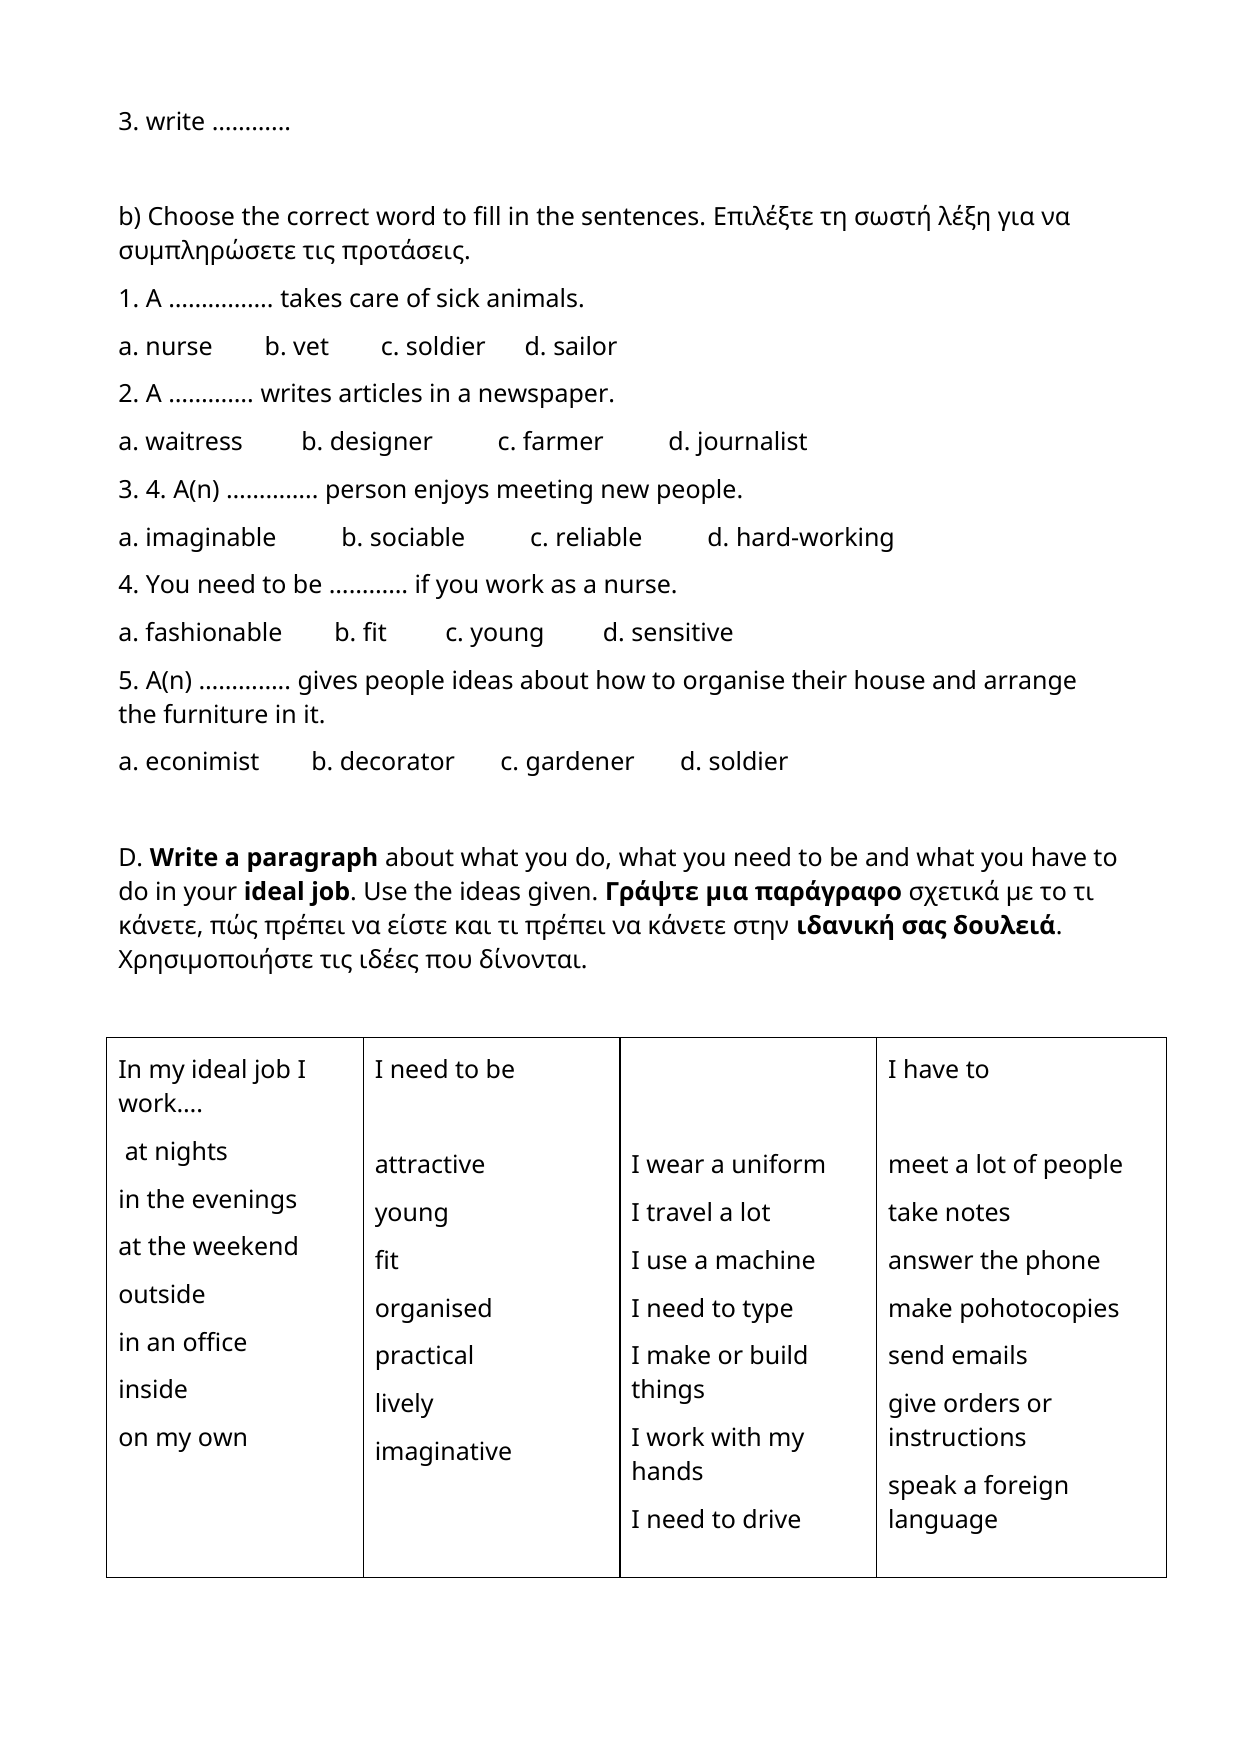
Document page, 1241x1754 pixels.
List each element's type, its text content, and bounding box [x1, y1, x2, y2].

text D. Write a paragraph about what you do, what you need to be and what you have to do in your ideal job. Use the ideas given. Γράψτε μια παράγραφο σχετικά με το τι κάνετε, πώς πρέπει να είστε και τι πρέπει να κάνετε στην ιδανική σας δουλειά. Χρησιμοποιήστε τις ιδέες που δίνονται. [118, 839, 1122, 976]
text a. nurse b. vet c. soldier d. sailor [118, 328, 1122, 362]
table_header I need to be attractive young fit organised practical lively imaginative [364, 1038, 619, 1577]
text 4. You need to be ………… if you work as a nurse. [118, 567, 1122, 601]
text b) Choose the correct word to fill in the sentences. Επιλέξτε τη σωστή λέξη για να συμπληρώσετε τις προτάσεις. [118, 199, 1122, 267]
table_header I wear a uniform I travel a lot I use a machine I need to type I make or build things I work with my hands I need to drive [621, 1038, 876, 1577]
text a. imaginable b. sociable c. reliable d. hard-working [118, 519, 1122, 553]
table_header In my ideal job I work…. at nights in the evenings at the weekend outside in an office inside on my own [107, 1038, 363, 1577]
text 1. A ……………. takes care of sick animals. [118, 281, 1122, 315]
text 2. A …………. writes articles in a newspaper. [118, 376, 1122, 410]
text a. fashionable b. fit c. young d. sensitive [118, 614, 1122, 649]
text a. econimist b. decorator c. gardener d. soldier [118, 744, 1122, 778]
text 3. 4. A(n) ………….. person enjoys meeting new people. [118, 471, 1122, 506]
text 3. write ………... [118, 103, 1122, 137]
text a. waitress b. designer c. farmer d. journalist [118, 424, 1122, 458]
text 5. A(n) ………….. gives people ideas about how to organise their house and arrange the furniture in it. [118, 662, 1122, 730]
table_header I have to meet a lot of people take notes answer the phone make pohotocopies send emails give orders or instructions speak a foreign language [877, 1038, 1166, 1577]
